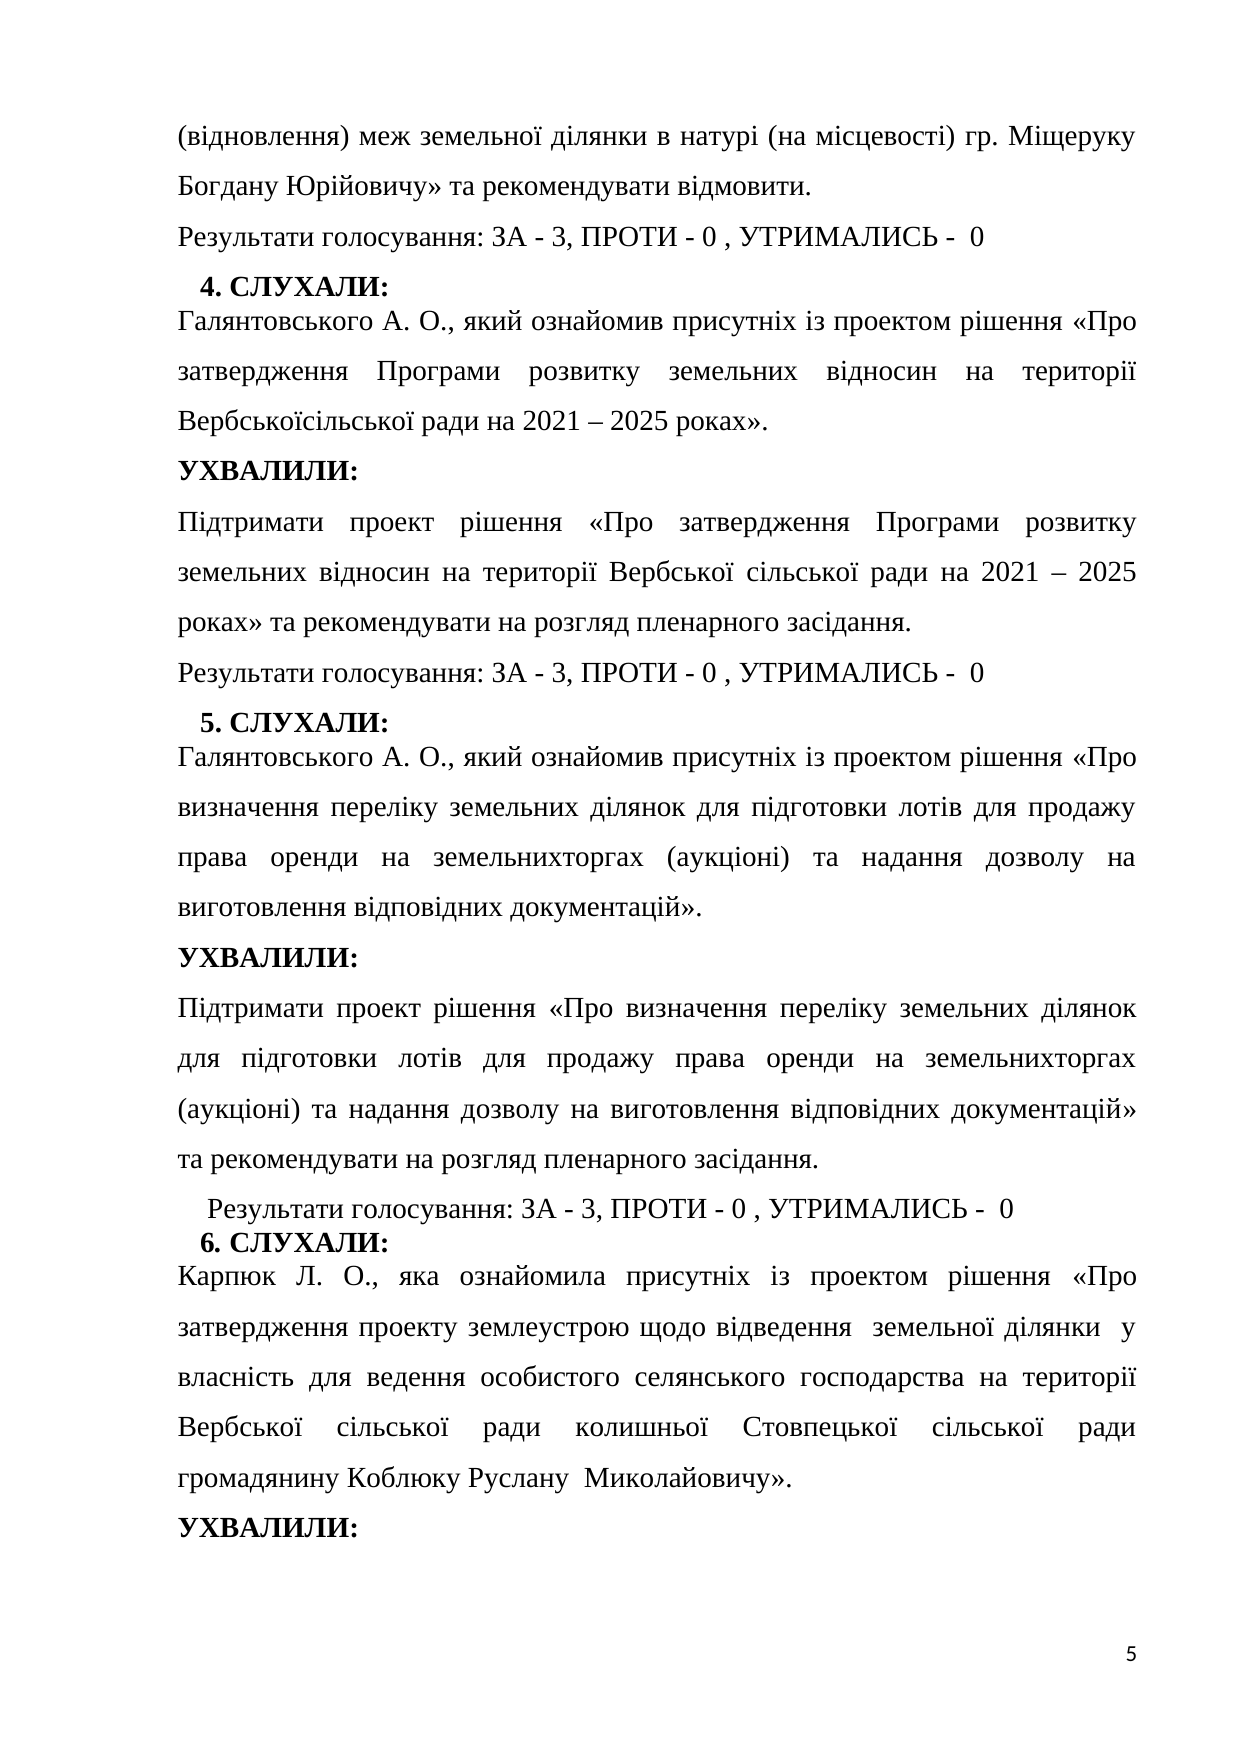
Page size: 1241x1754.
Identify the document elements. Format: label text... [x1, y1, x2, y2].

text Карпюк Л. О., яка ознайомила присутніх із проектом рішення «Про затвердження проекту землеустрою щодо відведення земельної ділянки у власність для ведення особистого селянського господарства на території Вербської сільської ради колишньої Стовпецької сільської ради громадянину Коблюку Руслану Миколайовичу». [177, 1258, 1137, 1493]
text 4. СЛУХАЛИ: [200, 269, 1137, 303]
text Підтримати проект рішення «Про визначення переліку земельних ділянок для підготовки лотів для продажу права оренди на земельнихторгах (аукціоні) та надання дозволу на виготовлення відповідних документацій» та рекомендувати на розгляд пленарного засідання. [177, 990, 1137, 1175]
text УХВАЛИЛИ: [177, 1510, 1137, 1544]
text Результати голосування: ЗА - 3, ПРОТИ - 0 , УТРИМАЛИСЬ - 0 [177, 219, 1137, 252]
text 6. СЛУХАЛИ: [200, 1225, 1137, 1258]
text Результати голосування: ЗА - 3, ПРОТИ - 0 , УТРИМАЛИСЬ - 0 [177, 1191, 1137, 1225]
text Підтримати проект рішення «Про затвердження Програми розвитку земельних відносин на території Вербської сільської ради на 2021 – 2025 роках» та рекомендувати на розгляд пленарного засідання. [177, 504, 1137, 638]
text УХВАЛИЛИ: [177, 940, 1137, 973]
text Результати голосування: ЗА - 3, ПРОТИ - 0 , УТРИМАЛИСЬ - 0 [177, 655, 1137, 688]
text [177, 118, 1137, 202]
text Галянтовського А. О., який ознайомив присутніх із проектом рішення «Про визначення переліку земельних ділянок для підготовки лотів для продажу права оренди на земельнихторгах (аукціоні) та надання дозволу на виготовлення відповідних документацій». [177, 739, 1137, 923]
text Галянтовського А. О., який ознайомив присутніх із проектом рішення «Про затвердження Програми розвитку земельних відносин на території Вербськоїсільської ради на 2021 – 2025 роках». [177, 303, 1137, 437]
text УХВАЛИЛИ: [177, 453, 1137, 487]
text 5. СЛУХАЛИ: [200, 705, 1137, 739]
